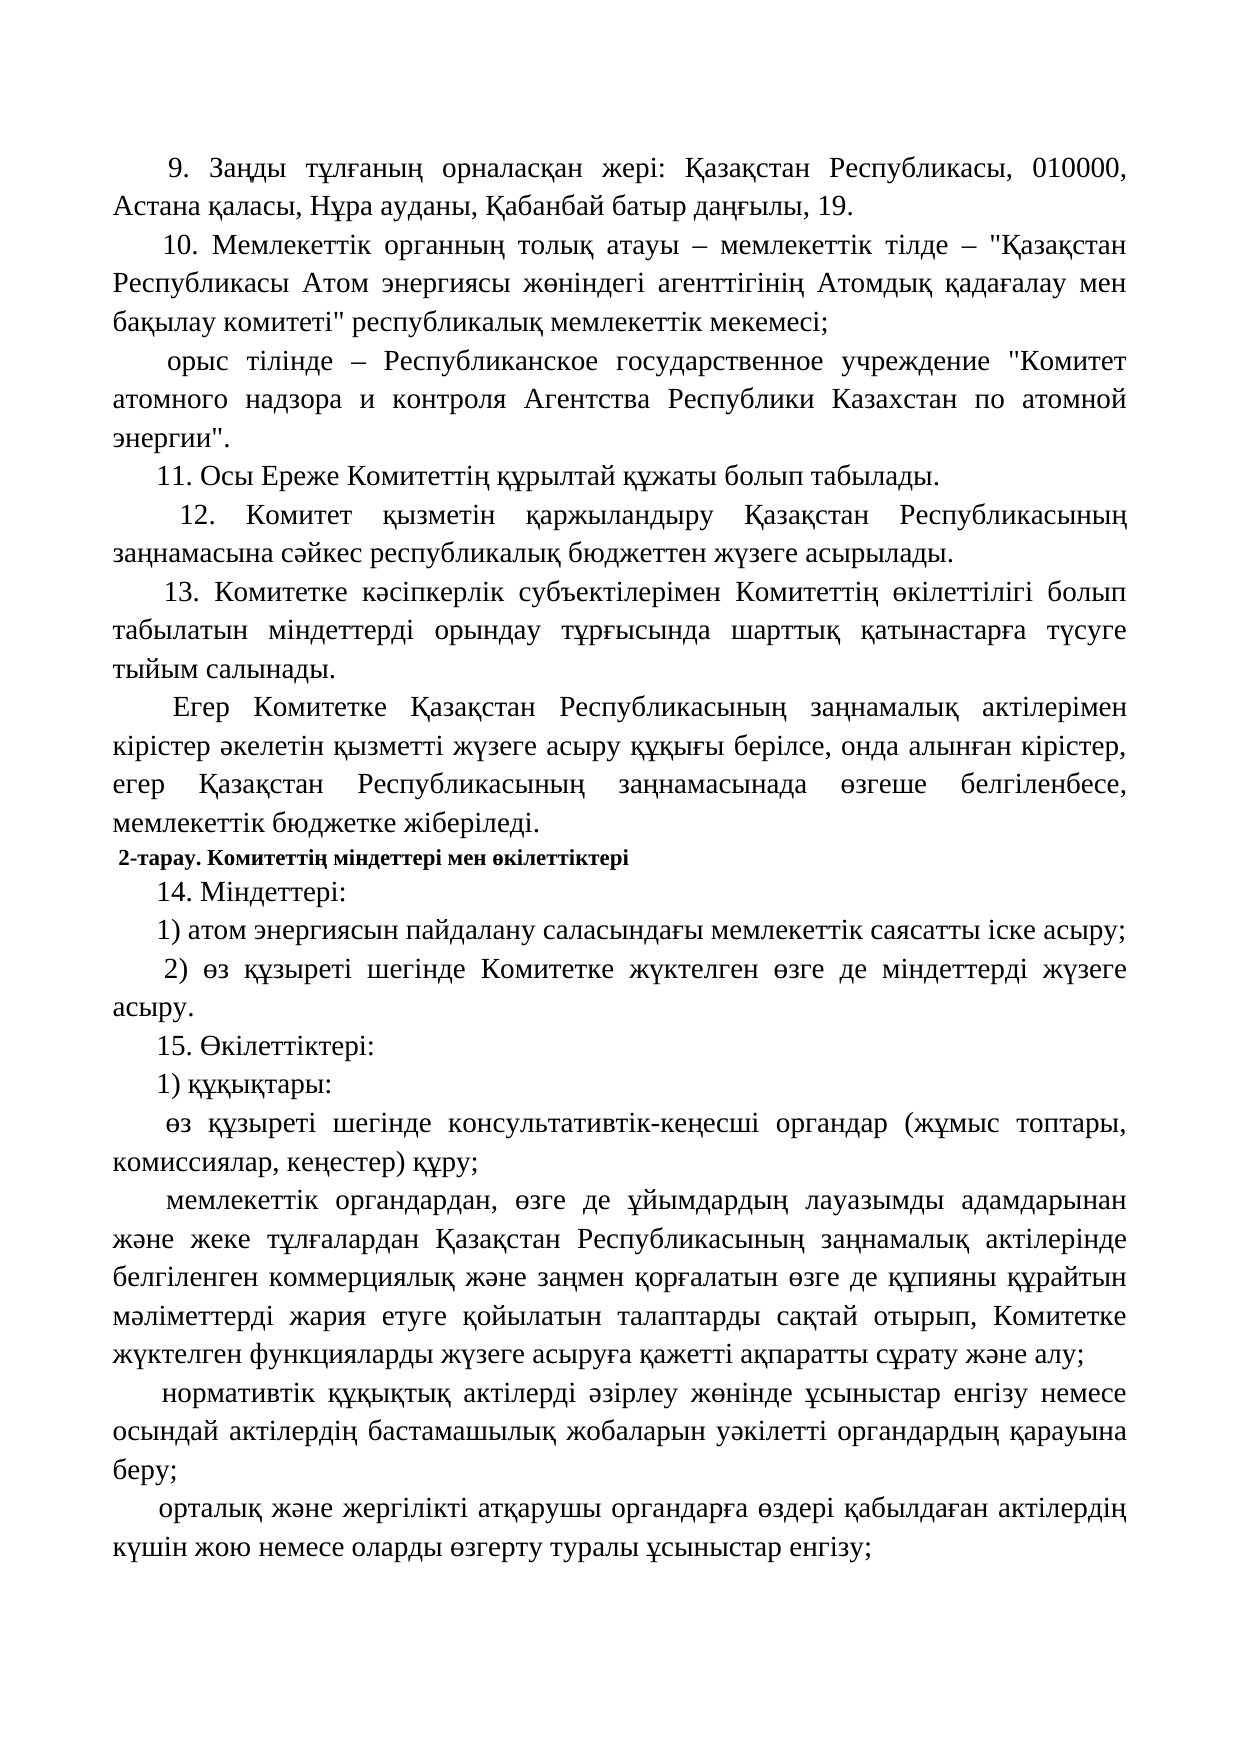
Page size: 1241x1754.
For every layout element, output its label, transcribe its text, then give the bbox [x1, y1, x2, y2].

text 1) құқықтары: [112, 1067, 1128, 1100]
text орыс тілінде – Республиканское государственное учреждение "Комитет атомного надзора и контроля Агентства Республики Казахстан по атомной энергии". [112, 343, 1128, 453]
text Егер Комитетке Қазақстан Республикасының заңнамалық актiлерімен кiрiстер әкелетiн қызметтi жүзеге асыру құқығы берiлсе, онда алынған кірістер, егер Қазақстан Республикасының заңнамасынада өзгеше белгіленбесе, мемлекеттік бюджетке жiберiледi. [112, 689, 1128, 839]
text 10. Мемлекеттік органның толық атауы – мемлекеттік тілде – "Қазақстан Республикасы Атом энергиясы жөніндегі агенттігінің Атомдық қадағалау мен бақылау комитеті" республикалық мемлекеттік мекемесі; [112, 227, 1128, 338]
text 14. Міндеттері: [112, 874, 1128, 907]
text 2) өз құзыретi шегiнде Комитетке жүктелген өзге де мiндеттердi жүзеге асыру. [112, 951, 1128, 1023]
text 2-тарау. Комитеттің міндеттері мен өкілеттіктері [112, 844, 1128, 870]
text 11. Осы Ереже Комитеттің құрылтай құжаты болып табылады. [112, 458, 1128, 492]
text орталық және жергілікті атқарушы органдарға өздері қабылдаған актілердің күшін жою немесе оларды өзгерту туралы ұсыныстар енгізу; [112, 1491, 1128, 1563]
text өз құзыреті шегінде консультативтік-кеңесші органдар (жұмыс топтары, комиссиялар, кеңестер) құру; [112, 1105, 1128, 1177]
text мемлекеттік органдардан, өзге де ұйымдардың лауазымды адамдарынан және жеке тұлғалардан Қазақстан Республикасының заңнамалық актілерінде белгіленген коммерциялық және заңмен қорғалатын өзге де құпияны құрайтын мәліметтерді жария етуге қойылатын талаптарды сақтай отырып, Комитетке жүктелген функцияларды жүзеге асыруға қажетті ақпаратты сұрату және алу; [112, 1182, 1128, 1370]
text 15. Өкілеттіктері: [112, 1028, 1128, 1062]
text 9. Заңды тұлғаның орналасқан жері: Қазақстан Республикасы, 010000, Астана қаласы, Нұра ауданы, Қабанбай батыр даңғылы, 19. [112, 150, 1128, 222]
text 1) атом энергиясын пайдалану саласындағы мемлекеттiк саясатты іске асыру; [112, 912, 1128, 946]
text 12. Комитет қызметiн қаржыландыру Қазақстан Республикасының заңнамасына сәйкес республикалық бюджеттен жүзеге асырылады. [112, 497, 1128, 569]
text 13. Комитетке кәсiпкерлiк субъектiлерiмен Комитеттің өкілеттілігі болып табылатын мiндеттердi орындау тұрғысында шарттық қатынастарға түсуге тыйым салынады. [112, 574, 1128, 684]
text нормативтік құқықтық актілерді әзірлеу жөнінде ұсыныстар енгізу немесе осындай актілердің бастамашылық жобаларын уәкілетті органдардың қарауына беру; [112, 1375, 1128, 1486]
